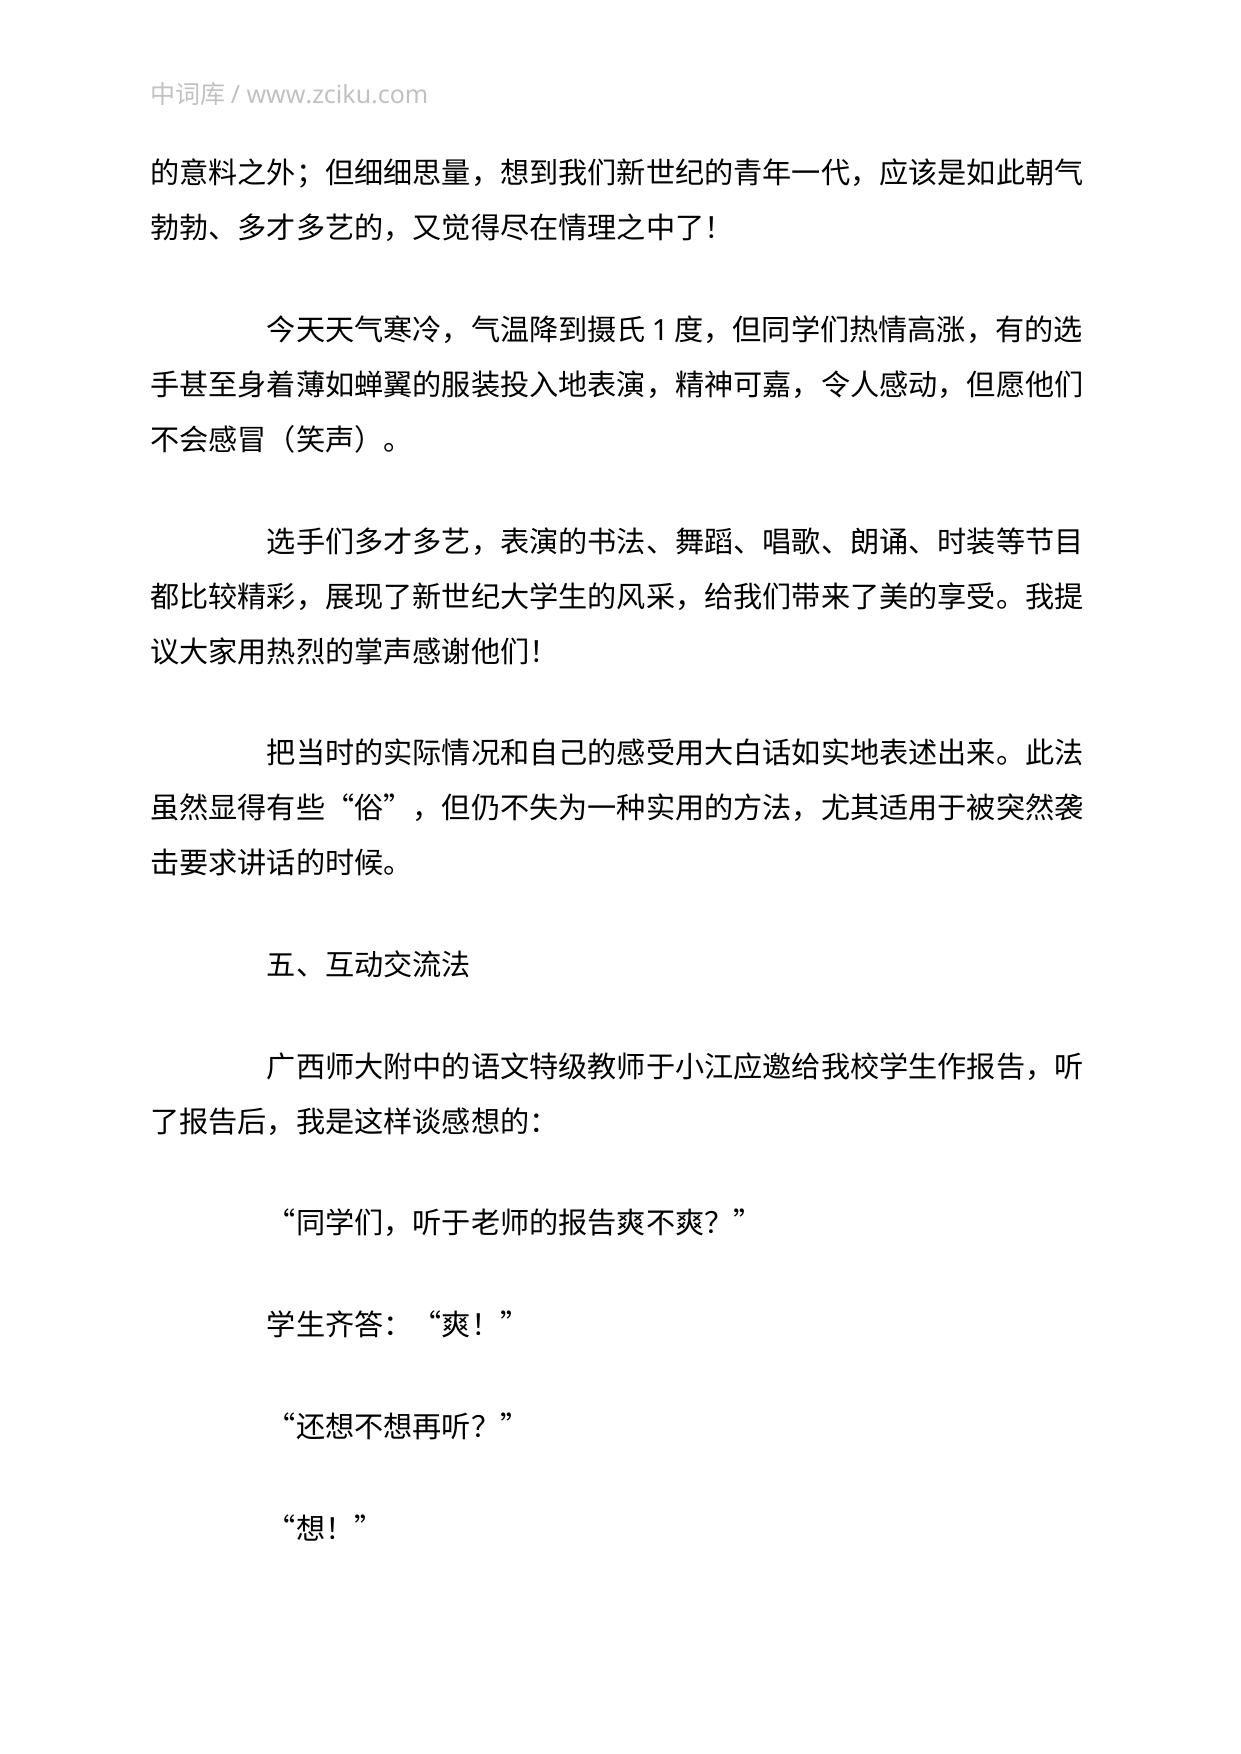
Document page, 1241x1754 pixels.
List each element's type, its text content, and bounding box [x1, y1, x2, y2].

text 选手们多才多艺，表演的书法、舞蹈、唱歌、朗诵、时装等节目都比较精彩，展现了新世纪大学生的风采，给我们带来了美的享受。我提议大家用热烈的掌声感谢他们！ [150, 518, 1090, 670]
text “想！” [150, 1505, 1090, 1547]
text “还想不想再听？” [150, 1403, 1090, 1446]
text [150, 150, 1090, 247]
text 把当时的实际情况和自己的感受用大白话如实地表述出来。此法虽然显得有些“俗”，但仍不失为一种实用的方法，尤其适用于被突然袭击要求讲话的时候。 [150, 730, 1090, 882]
text 学生齐答：“爽！” [150, 1302, 1090, 1344]
text 今天天气寒冷，气温降到摄氏1度，但同学们热情高涨，有的选手甚至身着薄如蝉翼的服装投入地表演，精神可嘉，令人感动，但愿他们不会感冒（笑声）。 [150, 307, 1090, 459]
text “同学们，听于老师的报告爽不爽？” [150, 1200, 1090, 1242]
text 五、互动交流法 [150, 941, 1090, 984]
text 广西师大附中的语文特级教师于小江应邀给我校学生作报告，听了报告后，我是这样谈感想的： [150, 1043, 1090, 1140]
